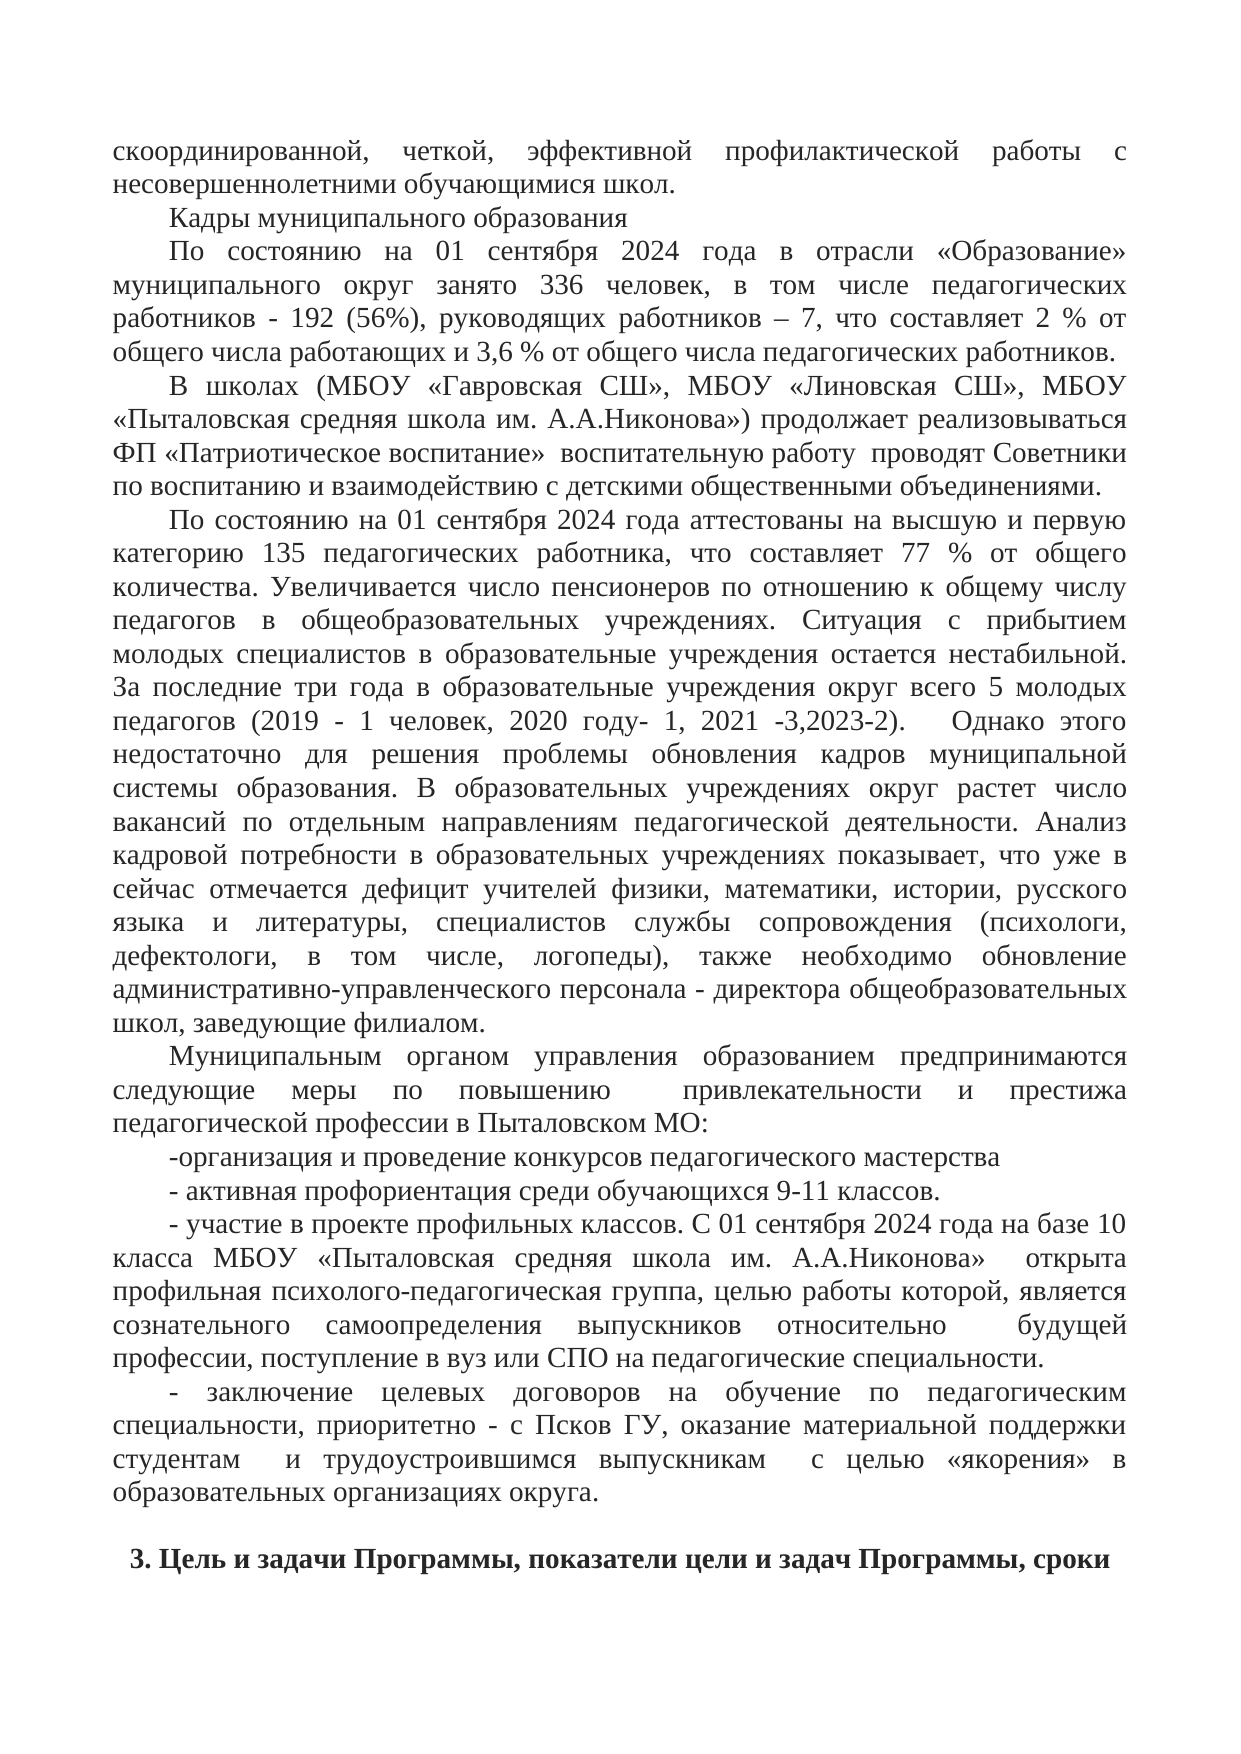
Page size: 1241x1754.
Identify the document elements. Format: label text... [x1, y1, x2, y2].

text -организация и проведение конкурсов педагогического мастерства [112, 1139, 1128, 1173]
text Кадры муниципального образования [112, 200, 1128, 233]
text - активная профориентация среди обучающихся 9-11 классов. [112, 1173, 1128, 1206]
text - заключение целевых договоров на обучение по педагогическим специальности, приоритетно - с Псков ГУ, оказание материальной поддержки студентам и трудоустроившимся выпускникам с целью «якорения» в образовательных организациях округа. [112, 1374, 1128, 1508]
text - участие в проекте профильных классов. С 01 сентября 2024 года на базе 10 класса МБОУ «Пыталовская средняя школа им. А.А.Никонова» открыта профильная психолого-педагогическая группа, целью работы которой, является сознательного самоопределения выпускников относительно будущей профессии, поступление в вуз или СПО на педагогические специальности. [112, 1206, 1128, 1374]
text В школах (МБОУ «Гавровская СШ», МБОУ «Линовская СШ», МБОУ «Пыталовская средняя школа им. А.А.Никонова») продолжает реализовываться ФП «Патриотическое воспитание» воспитательную работу проводят Советники по воспитанию и взаимодействию с детскими общественными объединениями. [112, 368, 1128, 502]
text Муниципальным органом управления образованием предпринимаются следующие меры по повышению привлекательности и престижа педагогической профессии в Пыталовском МО: [112, 1038, 1128, 1139]
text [112, 1542, 1128, 1575]
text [112, 133, 1128, 200]
text По состоянию на 01 сентября 2024 года аттестованы на высшую и первую категорию 135 педагогических работника, что составляет 77 % от общего количества. Увеличивается число пенсионеров по отношению к общему числу педагогов в общеобразовательных учреждениях. Ситуация с прибытием молодых специалистов в образовательные учреждения остается нестабильной. За последние три года в образовательные учреждения округ всего 5 молодых педагогов (2019 - 1 человек, 2020 году- 1, 2021 -3,2023-2). Однако этого недостаточно для решения проблемы обновления кадров муниципальной системы образования. В образовательных учреждениях округ растет число вакансий по отдельным направлениям педагогической деятельности. Анализ кадровой потребности в образовательных учреждениях показывает, что уже в сейчас отмечается дефицит учителей физики, математики, истории, русского языка и литературы, специалистов службы сопровождения (психологи, дефектологи, в том числе, логопеды), также необходимо обновление административно-управленческого персонала - директора общеобразовательных школ, заведующие филиалом. [112, 502, 1128, 1038]
text По состоянию на 01 сентября 2024 года в отрасли «Образование» муниципального округ занято 336 человек, в том числе педагогических работников - 192 (56%), руководящих работников – 7, что составляет 2 % от общего числа работающих и 3,6 % от общего числа педагогических работников. [112, 233, 1128, 368]
